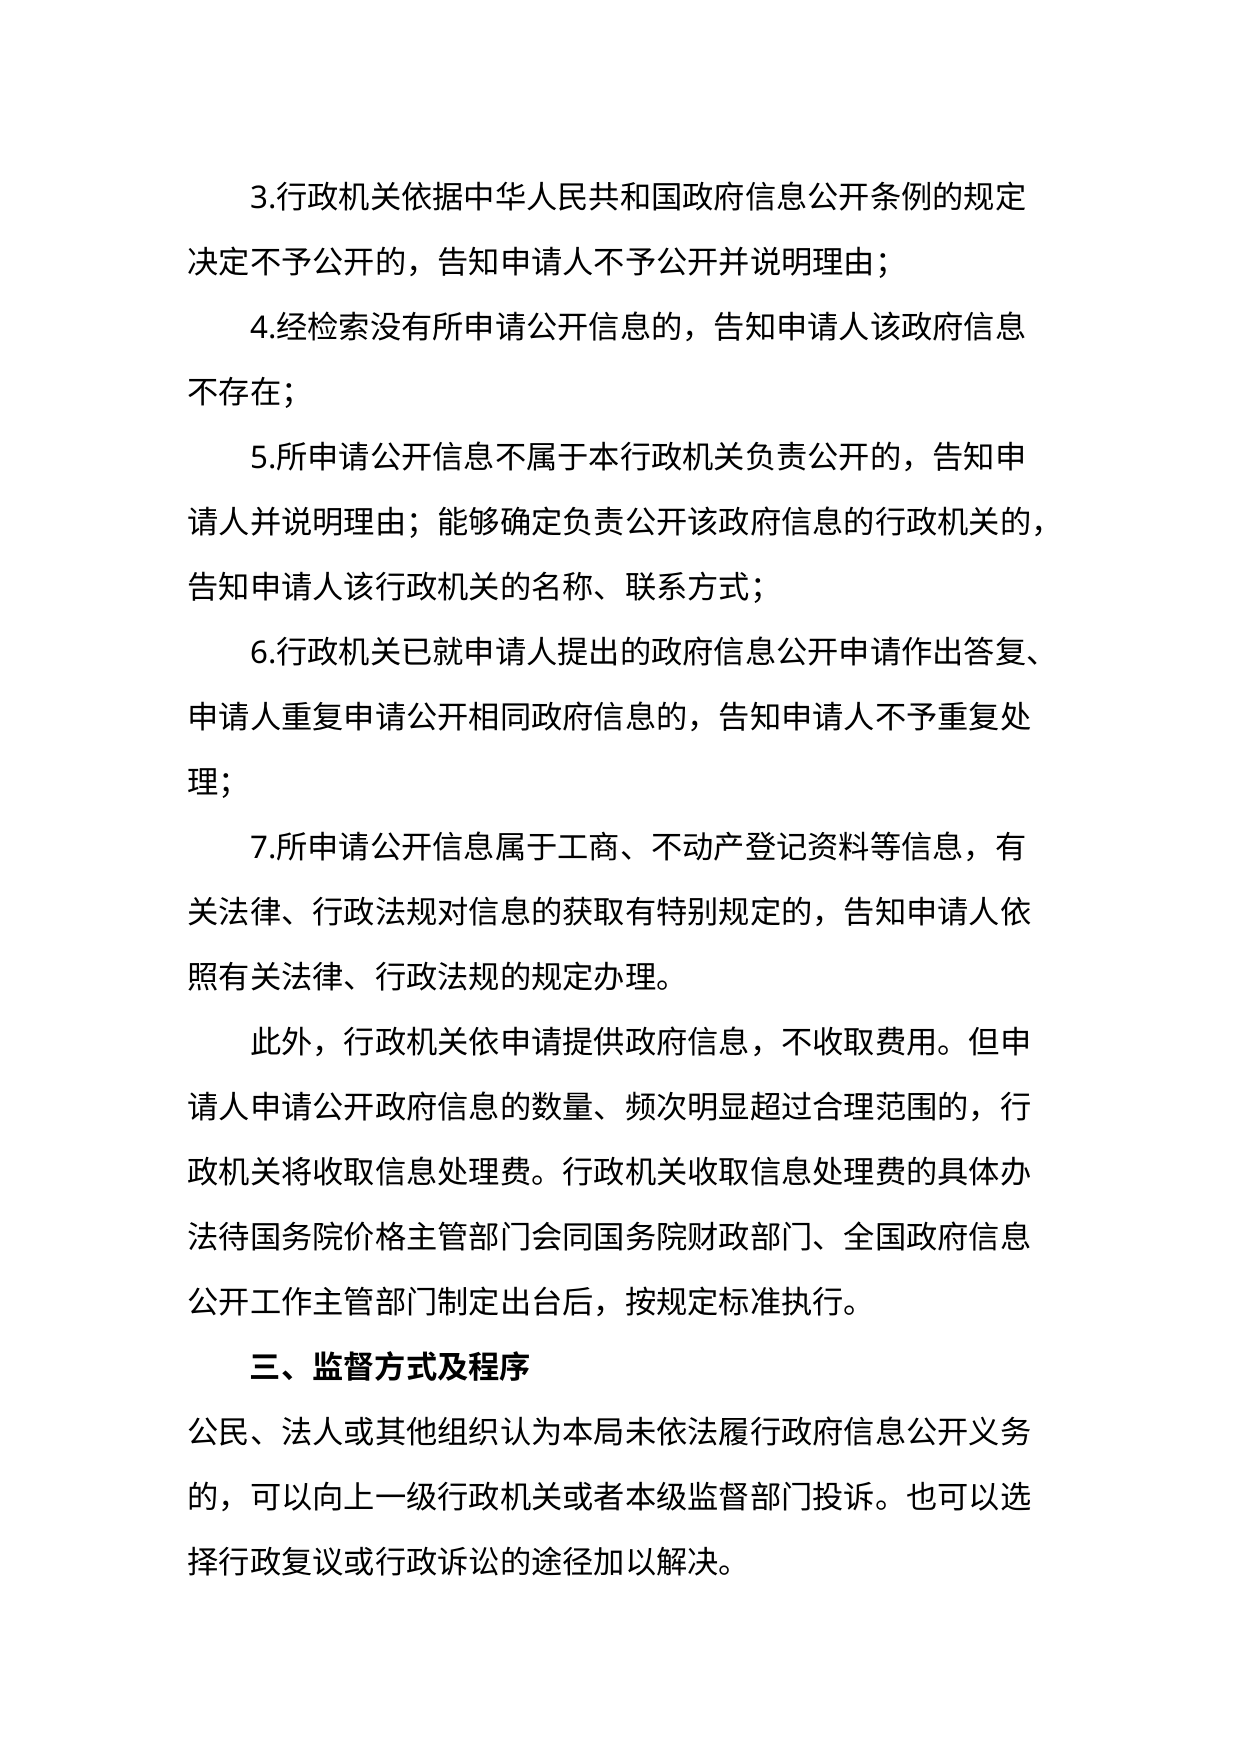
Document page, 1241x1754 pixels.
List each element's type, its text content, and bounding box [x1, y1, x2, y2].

text 此外，行政机关依申请提供政府信息，不收取费用。但申请人申请公开政府信息的数量、频次明显超过合理范围的，行政机关将收取信息处理费。行政机关收取信息处理费的具体办法待国务院价格主管部门会同国务院财政部门、全国政府信息公开工作主管部门制定出台后，按规定标准执行。 [187, 1007, 1053, 1332]
text 三、监督方式及程序 [187, 1332, 1053, 1397]
text 6.行政机关已就申请人提出的政府信息公开申请作出答复、申请人重复申请公开相同政府信息的，告知申请人不予重复处理； [187, 617, 1053, 812]
text 3.行政机关依据中华人民共和国政府信息公开条例的规定决定不予公开的，告知申请人不予公开并说明理由； [187, 162, 1053, 292]
text 4.经检索没有所申请公开信息的，告知申请人该政府信息不存在； [187, 292, 1053, 422]
text 5.所申请公开信息不属于本行政机关负责公开的，告知申请人并说明理由；能够确定负责公开该政府信息的行政机关的，告知申请人该行政机关的名称、联系方式； [187, 422, 1053, 617]
text 公民、法人或其他组织认为本局未依法履行政府信息公开义务的，可以向上一级行政机关或者本级监督部门投诉。也可以选择行政复议或行政诉讼的途径加以解决。 [187, 1397, 1053, 1592]
text 7.所申请公开信息属于工商、不动产登记资料等信息，有关法律、行政法规对信息的获取有特别规定的，告知申请人依照有关法律、行政法规的规定办理。 [187, 812, 1053, 1007]
